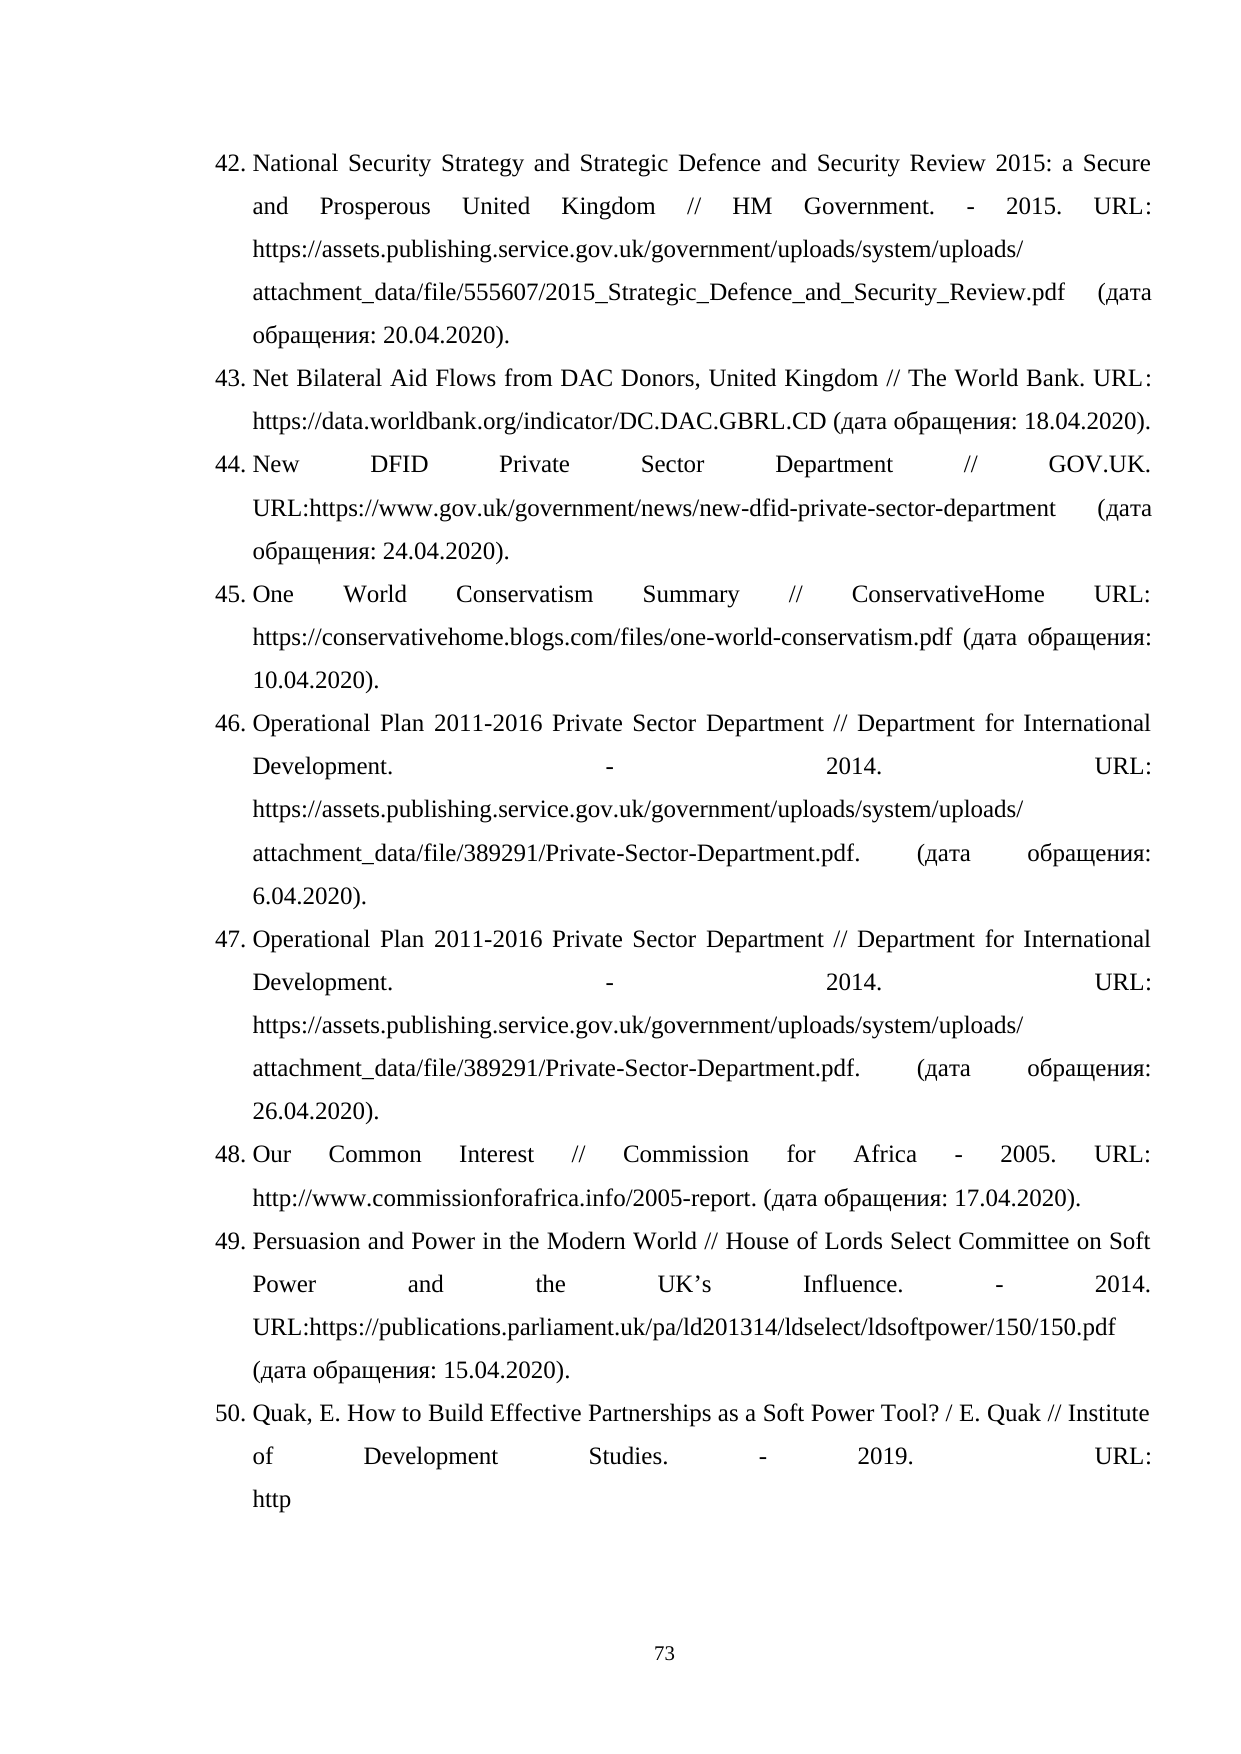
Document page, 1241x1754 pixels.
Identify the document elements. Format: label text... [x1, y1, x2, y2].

list New DFID Private Sector Department // GOV.UK. URL:https://www.gov.uk/government/news/new-dfid-private-sector-department (дата обращения: 24.04.2020). [215, 449, 1152, 564]
list Net Bilateral Aid Flows from DAC Donors, United Kingdom // The World Bank. URL: https://data.worldbank.org/indicator/DC.DAC.GBRL.CD (дата обращения: 18.04.2020). [215, 363, 1152, 435]
list Operational Plan 2011-2016 Private Sector Department // Department for International Development. - 2014. URL: https://assets.publishing.service.gov.uk/government/uploads/system/uploads/attachment_data/file/389291/Private-Sector-Department.pdf. (дата обращения: 26.04.2020). [215, 924, 1152, 1125]
list Operational Plan 2011-2016 Private Sector Department // Department for International Development. - 2014. URL: https://assets.publishing.service.gov.uk/government/uploads/system/uploads/attachment_data/file/389291/Private-Sector-Department.pdf. (дата обращения: 6.04.2020). [215, 708, 1152, 909]
list Our Common Interest // Commission for Africa - 2005. URL: http://www.commissionforafrica.info/2005-report. (дата обращения: 17.04.2020). [215, 1139, 1152, 1211]
list Persuasion and Power in the Modern World // House of Lords Select Committee on Soft Power and the UK’s Influence. - 2014. URL:https://publications.parliament.uk/pa/ld201314/ldselect/ldsoftpower/150/150.pdf (дата обращения: 15.04.2020). [215, 1226, 1152, 1384]
list National Security Strategy and Strategic Defence and Security Review 2015: a Secure and Prosperous United Kingdom // HM Government. - 2015. URL: https://assets.publishing.service.gov.uk/government/uploads/system/uploads/attachment_data/file/555607/2015_Strategic_Defence_and_Security_Review.pdf (дата обращения: 20.04.2020). [215, 148, 1152, 349]
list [215, 1398, 1152, 1513]
list One World Conservatism Summary // ConservativeHome URL: https://conservativehome.blogs.com/files/one-world-conservatism.pdf (дата обращения: 10.04.2020). [215, 579, 1152, 694]
